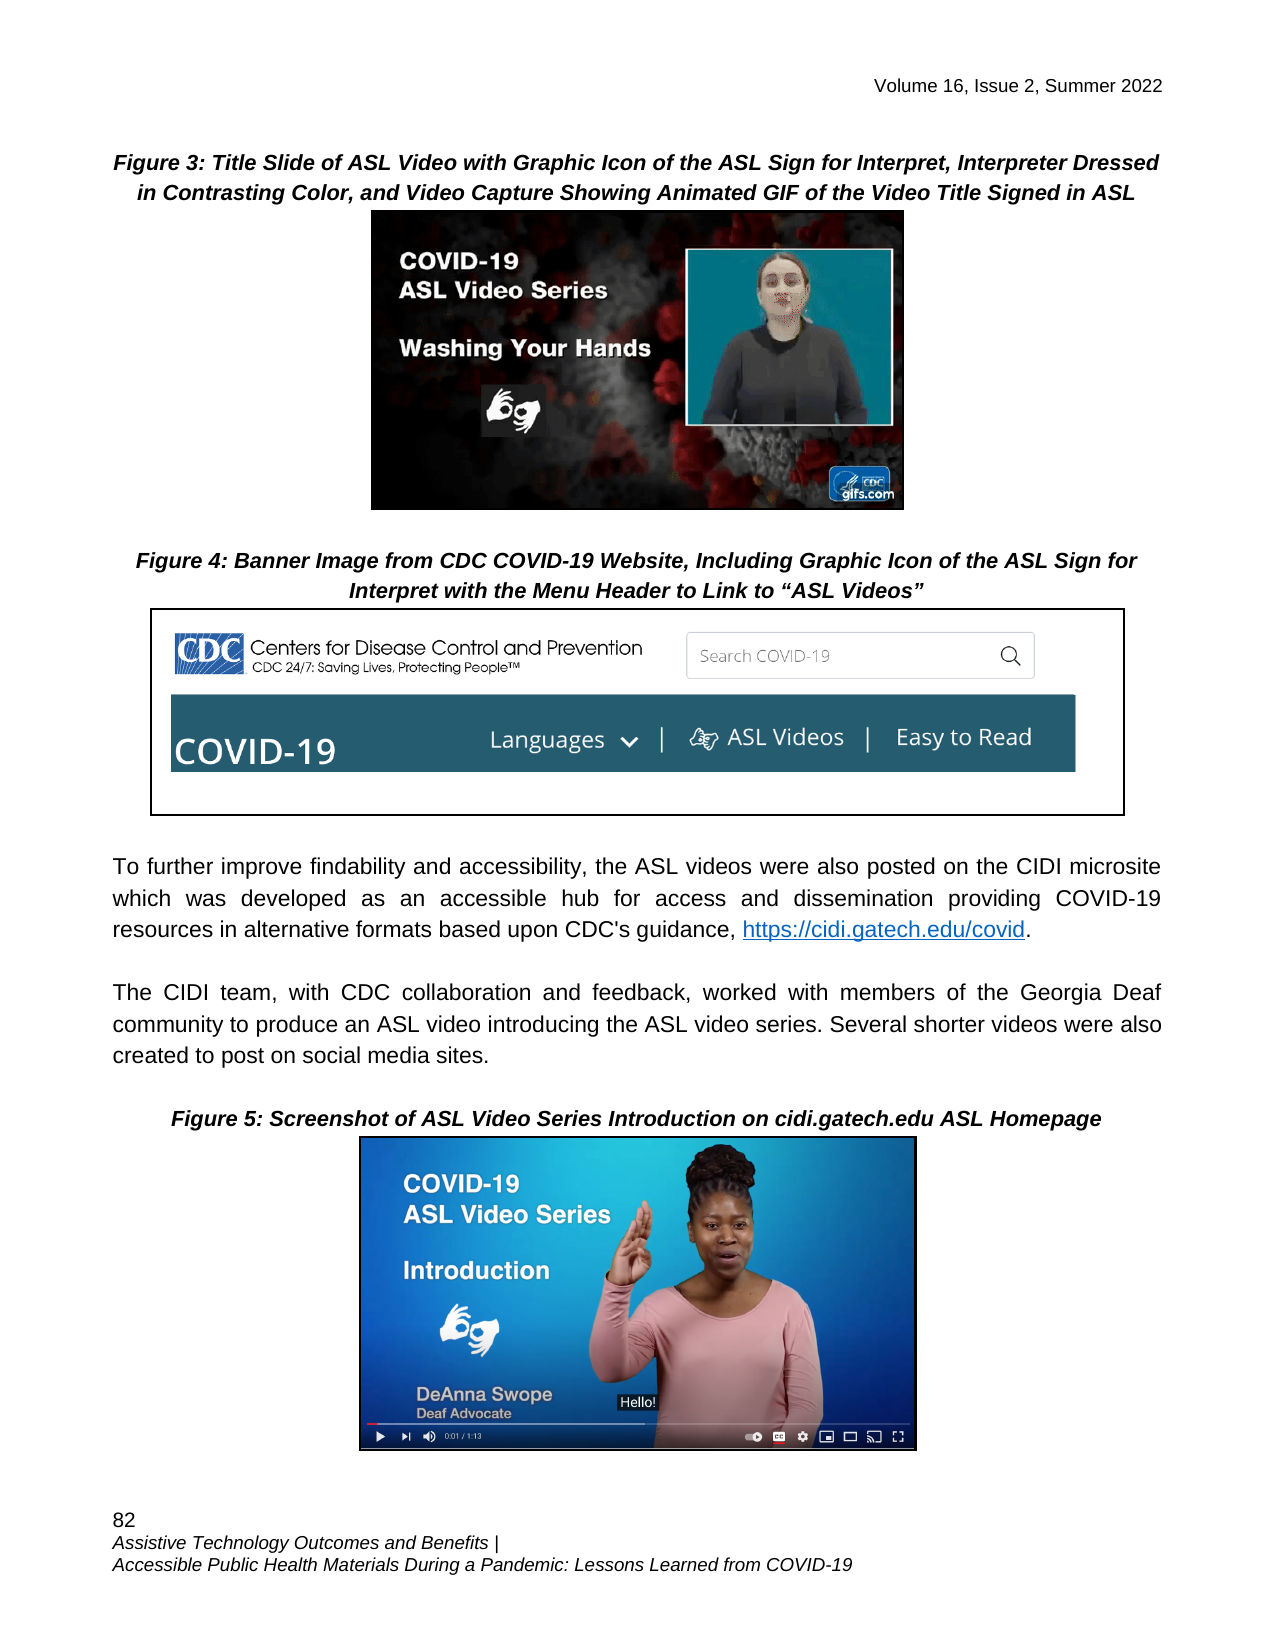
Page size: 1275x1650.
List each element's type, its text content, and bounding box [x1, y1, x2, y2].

picture [152, 610, 1123, 814]
text Figure 5: Screenshot of ASL Video Series Introduction on cidi.gatech.edu ASL Homepage [112, 1106, 1162, 1131]
text To further improve findability and accessibility, the ASL videos were also posted on the CIDI microsite which was developed as an accessible hub for access and dissemination providing COVID-19 resources in alternative formats based upon CDC's guidance, https://cidi.gatech.edu/covid. [112, 853, 1162, 943]
picture [361, 1138, 914, 1449]
picture [373, 213, 902, 508]
text Figure 3: Title Slide of ASL Video with Graphic Icon of the ASL Sign for Interpret, Interpreter Dressed in Contrasting Color, and Video Capture Showing Animated GIF of the Video Title Signed in ASL [112, 150, 1162, 205]
text The CIDI team, with CDC collaboration and feedback, worked with members of the Georgia Deaf community to produce an ASL video introducing the ASL video series. Several shorter videos were also created to post on social media sites. [112, 979, 1162, 1069]
text Figure 4: Banner Image from CDC COVID-19 Website, Including Graphic Icon of the ASL Sign for Interpret with the Menu Header to Link to “ASL Videos” [112, 548, 1162, 603]
